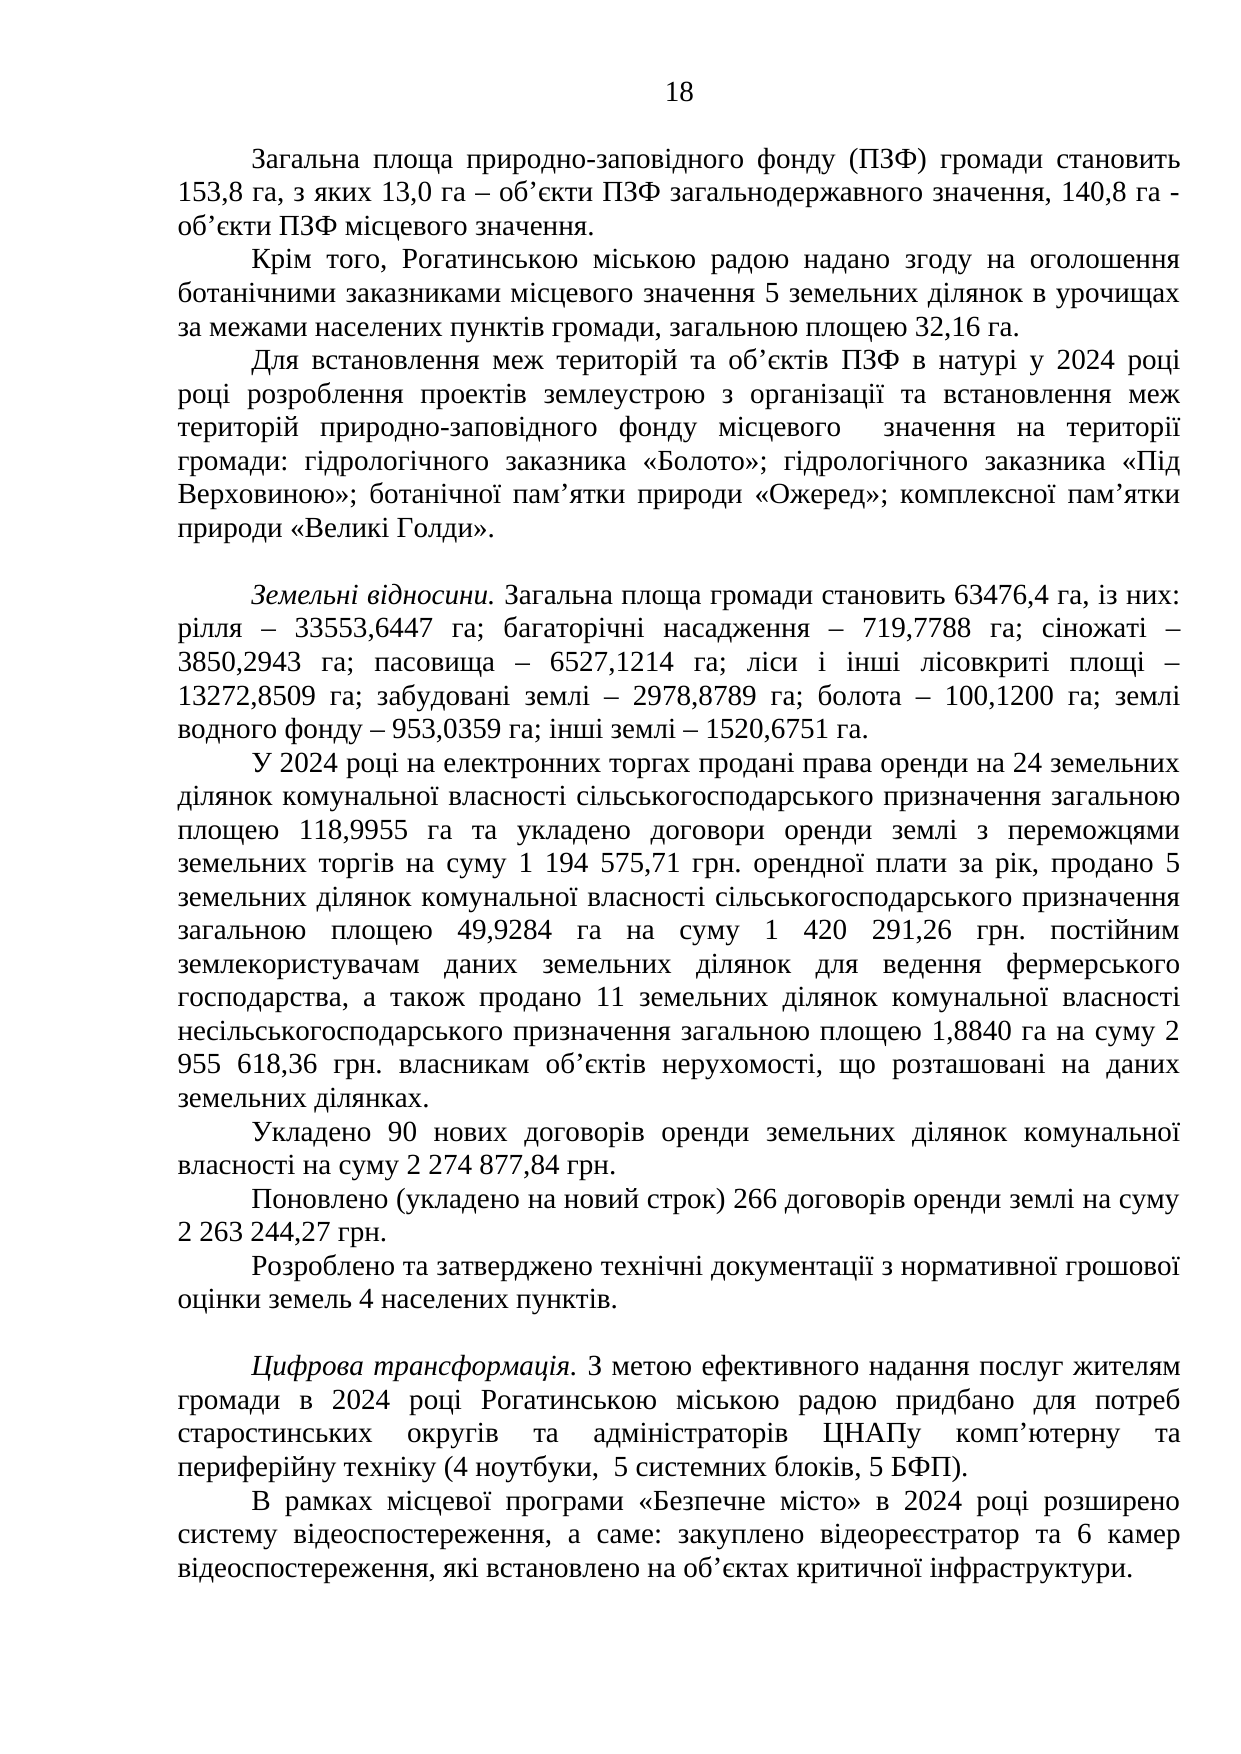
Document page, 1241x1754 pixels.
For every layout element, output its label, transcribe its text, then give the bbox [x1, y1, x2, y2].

text Загальна площа природно-заповідного фонду (ПЗФ) громади становить 153,8 га, з яких 13,0 га – об’єкти ПЗФ загальнодержавного значення, 140,8 га - об’єкти ПЗФ місцевого значення. [177, 141, 1181, 242]
text В рамках місцевої програми «Безпечне місто» в 2024 році розширено систему відеоспостереження, а саме: закуплено відеореєстратор та 6 камер відеоспостереження, які встановлено на об’єктах критичної інфраструктури. [177, 1483, 1181, 1583]
text Поновлено (укладено на новий строк) 266 договорів оренди землі на суму 2 263 244,27 грн. [177, 1181, 1181, 1248]
text Для встановлення меж територій та об’єктів ПЗФ в натурі у 2024 році році розроблення проектів землеустрою з організації та встановлення меж територій природно-заповідного фонду місцевого значення на території громади: гідрологічного заказника «Болото»; гідрологічного заказника «Під Верховиною»; ботанічної пам’ятки природи «Ожеред»; комплексної пам’ятки природи «Великі Голди». [177, 342, 1181, 543]
text Цифрова трансформація. З метою ефективного надання послуг жителям громади в 2024 році Рогатинською міською радою придбано для потреб старостинських округів та адміністраторів ЦНАПу комп’ютерну та периферійну техніку (4 ноутбуки, 5 системних блоків, 5 БФП). [177, 1348, 1181, 1483]
text Укладено 90 нових договорів оренди земельних ділянок комунальної власності на суму 2 274 877,84 грн. [177, 1114, 1181, 1181]
text Крім того, Рогатинською міською радою надано згоду на оголошення ботанічними заказниками місцевого значення 5 земельних ділянок в урочищах за межами населених пунктів громади, загальною площею 32,16 га. [177, 242, 1181, 342]
text У 2024 році на електронних торгах продані права оренди на 24 земельних ділянок комунальної власності сільськогосподарського призначення загальною площею 118,9955 га та укладено договори оренди землі з переможцями земельних торгів на суму 1 194 575,71 грн. орендної плати за рік, продано 5 земельних ділянок комунальної власності сільськогосподарського призначення загальною площею 49,9284 га на суму 1 420 291,26 грн. постійним землекористувачам даних земельних ділянок для ведення фермерського господарства, а також продано 11 земельних ділянок комунальної власності несільськогосподарського призначення загальною площею 1,8840 га на суму 2 955 618,36 грн. власникам об’єктів нерухомості, що розташовані на даних земельних ділянках. [177, 745, 1181, 1114]
text Розроблено та затверджено технічні документації з нормативної грошової оцінки земель 4 населених пунктів. [177, 1248, 1181, 1315]
text Земельні відносини. Загальна площа громади становить 63476,4 га, із них: рілля – 33553,6447 га; багаторічні насадження – 719,7788 га; сіножаті – 3850,2943 га; пасовища – 6527,1214 га; ліси і інші лісовкриті площі – 13272,8509 га; забудовані землі – 2978,8789 га; болота – 100,1200 га; землі водного фонду – 953,0359 га; інші землі – 1520,6751 га. [177, 577, 1181, 745]
